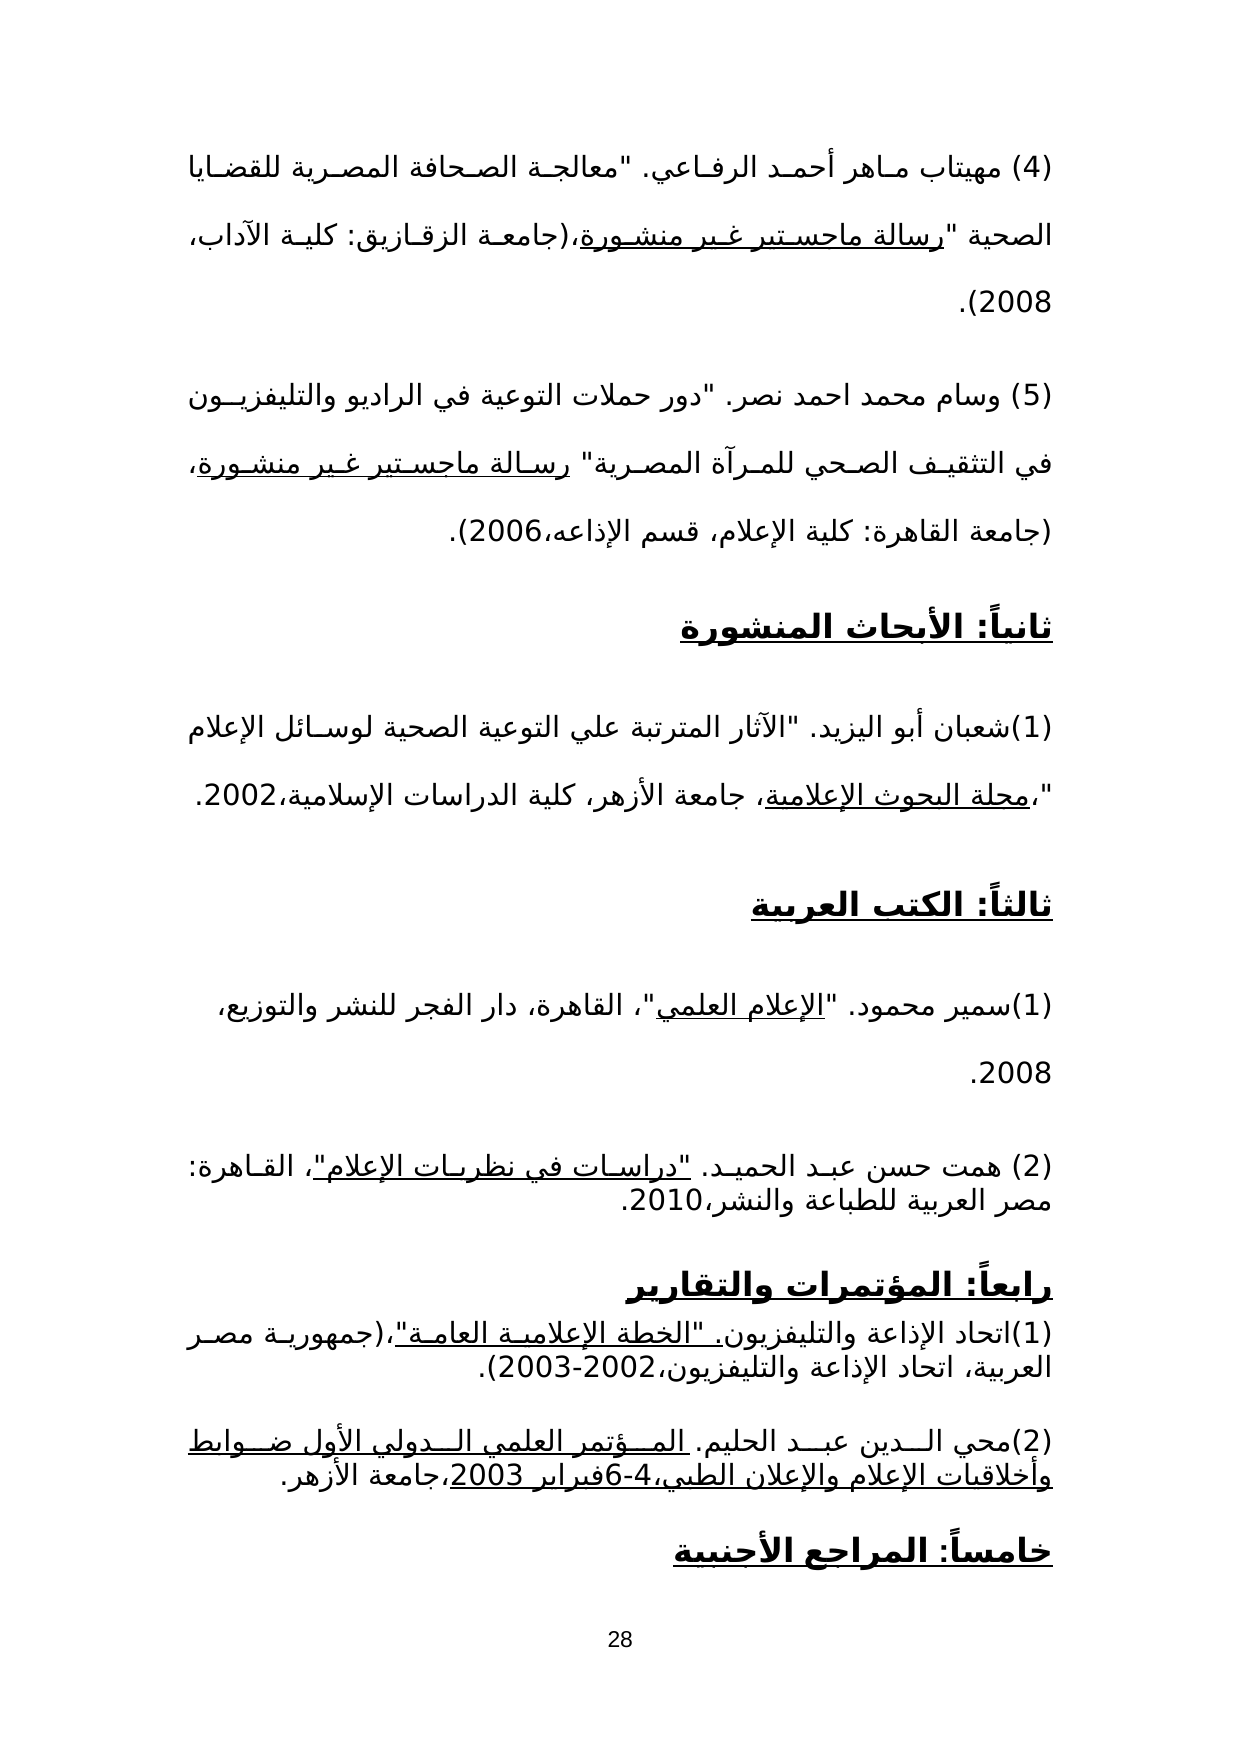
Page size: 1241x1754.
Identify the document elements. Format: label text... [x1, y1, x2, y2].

text (1)سمير محمود. "الإعلام العلمي"، القاهرة، دار الفجر للنشر والتوزيع،2008. [187, 988, 1053, 1090]
text (4) مهيتاب ماهر أحمد الرفاعي. "معالجة الصحافة المصرية للقضايا الصحية "رسالة ماجستير غير منشورة،(جامعة الزقازيق: كلية الآداب،2008). [187, 150, 1053, 320]
text (1)اتحاد الإذاعة والتليفزيون. "الخطة الإعلامية العامة"،(جمهورية مصر العربية، اتحاد الإذاعة والتليفزيون،2002-2003). [187, 1316, 1053, 1384]
text (2)محي الدين عبد الحليم. المؤتمر العلمي الدولي الأول ضوابط وأخلاقيات الإعلام والإعلان الطبي،4-6فبراير 2003،جامعة الأزهر. [187, 1424, 1053, 1492]
text رابعاً: المؤتمرات والتقارير [187, 1265, 1053, 1304]
text (5) وسام محمد احمد نصر. "دور حملات التوعية في الراديو والتليفزيون في التثقيف الصحي للمرآة المصرية" رسالة ماجستير غير منشورة،(جامعة القاهرة: كلية الإعلام، قسم الإذاعه،2006). [187, 379, 1053, 548]
text (1)شعبان أبو اليزيد. "الآثار المترتبة علي التوعية الصحية لوسائل الإعلام "،مجلة البحوث الإعلامية، جامعة الأزهر، كلية الدراسات الإسلامية،2002. [187, 710, 1053, 812]
text ثالثاً: الكتب العربية [187, 886, 1053, 925]
text خامساً: المراجع الأجنبية [187, 1532, 1053, 1570]
text ثانياً: الأبحاث المنشورة [187, 607, 1053, 646]
text (2) همت حسن عبد الحميد. "دراسات في نظريات الإعلام"، القاهرة: مصر العربية للطباعة والنشر،2010. [187, 1149, 1053, 1217]
